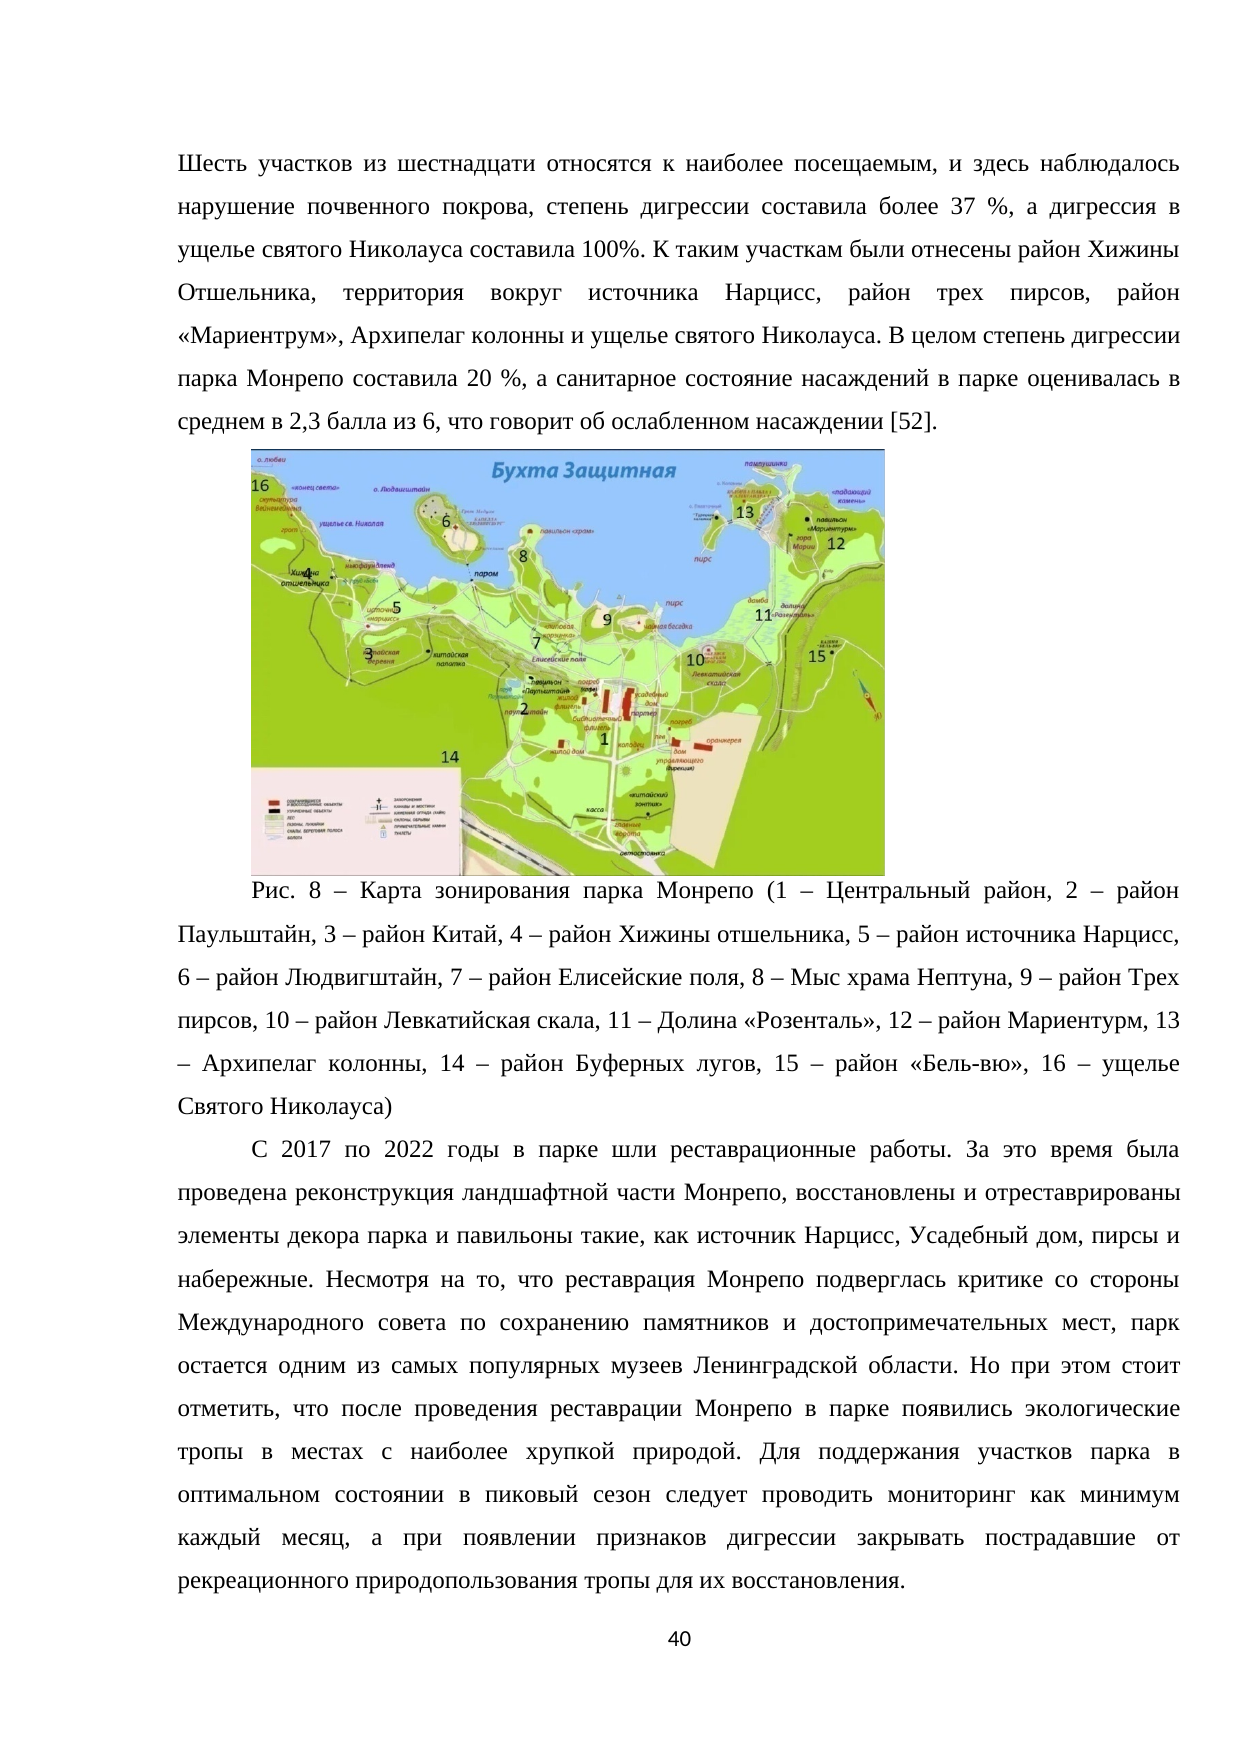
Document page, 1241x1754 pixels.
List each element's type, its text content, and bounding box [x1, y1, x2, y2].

text С 2017 по 2022 годы в парке шли реставрационные работы. За это время была проведена реконструкция ландшафтной части Монрепо, восстановлены и отреставрированы элементы декора парка и павильоны такие, как источник Нарцисс, Усадебный дом, пирсы и набережные. Несмотря на то, что реставрация Монрепо подверглась критике со стороны Международного совета по сохранению памятников и достопримечательных мест, парк остается одним из самых популярных музеев Ленинградской области. Но при этом стоит отметить, что после проведения реставрации Монрепо в парке появились экологические тропы в местах с наиболее хрупкой природой. Для поддержания участков парка в оптимальном состоянии в пиковый сезон следует проводить мониторинг как минимум каждый месяц, а при появлении признаков дигрессии закрывать пострадавшие от рекреационного природопользования тропы для их восстановления. [177, 1134, 1181, 1594]
text Рис. 8 – Карта зонирования парка Монрепо (1 – Центральный район, 2 – район Паульштайн, 3 – район Китай, 4 – район Хижины отшельника, 5 – район источника Нарцисс, 6 – район Людвигштайн, 7 – район Елисейские поля, 8 – Мыс храма Нептуна, 9 – район Трех пирсов, 10 – район Левкатийская скала, 11 – Долина «Розенталь», 12 – район Мариентурм, 13 – Архипелаг колонны, 14 – район Буферных лугов, 15 – район «Бель-вю», 16 – ущелье Святого Николауса) [177, 876, 1181, 1120]
picture [251, 449, 885, 876]
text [177, 148, 1181, 435]
